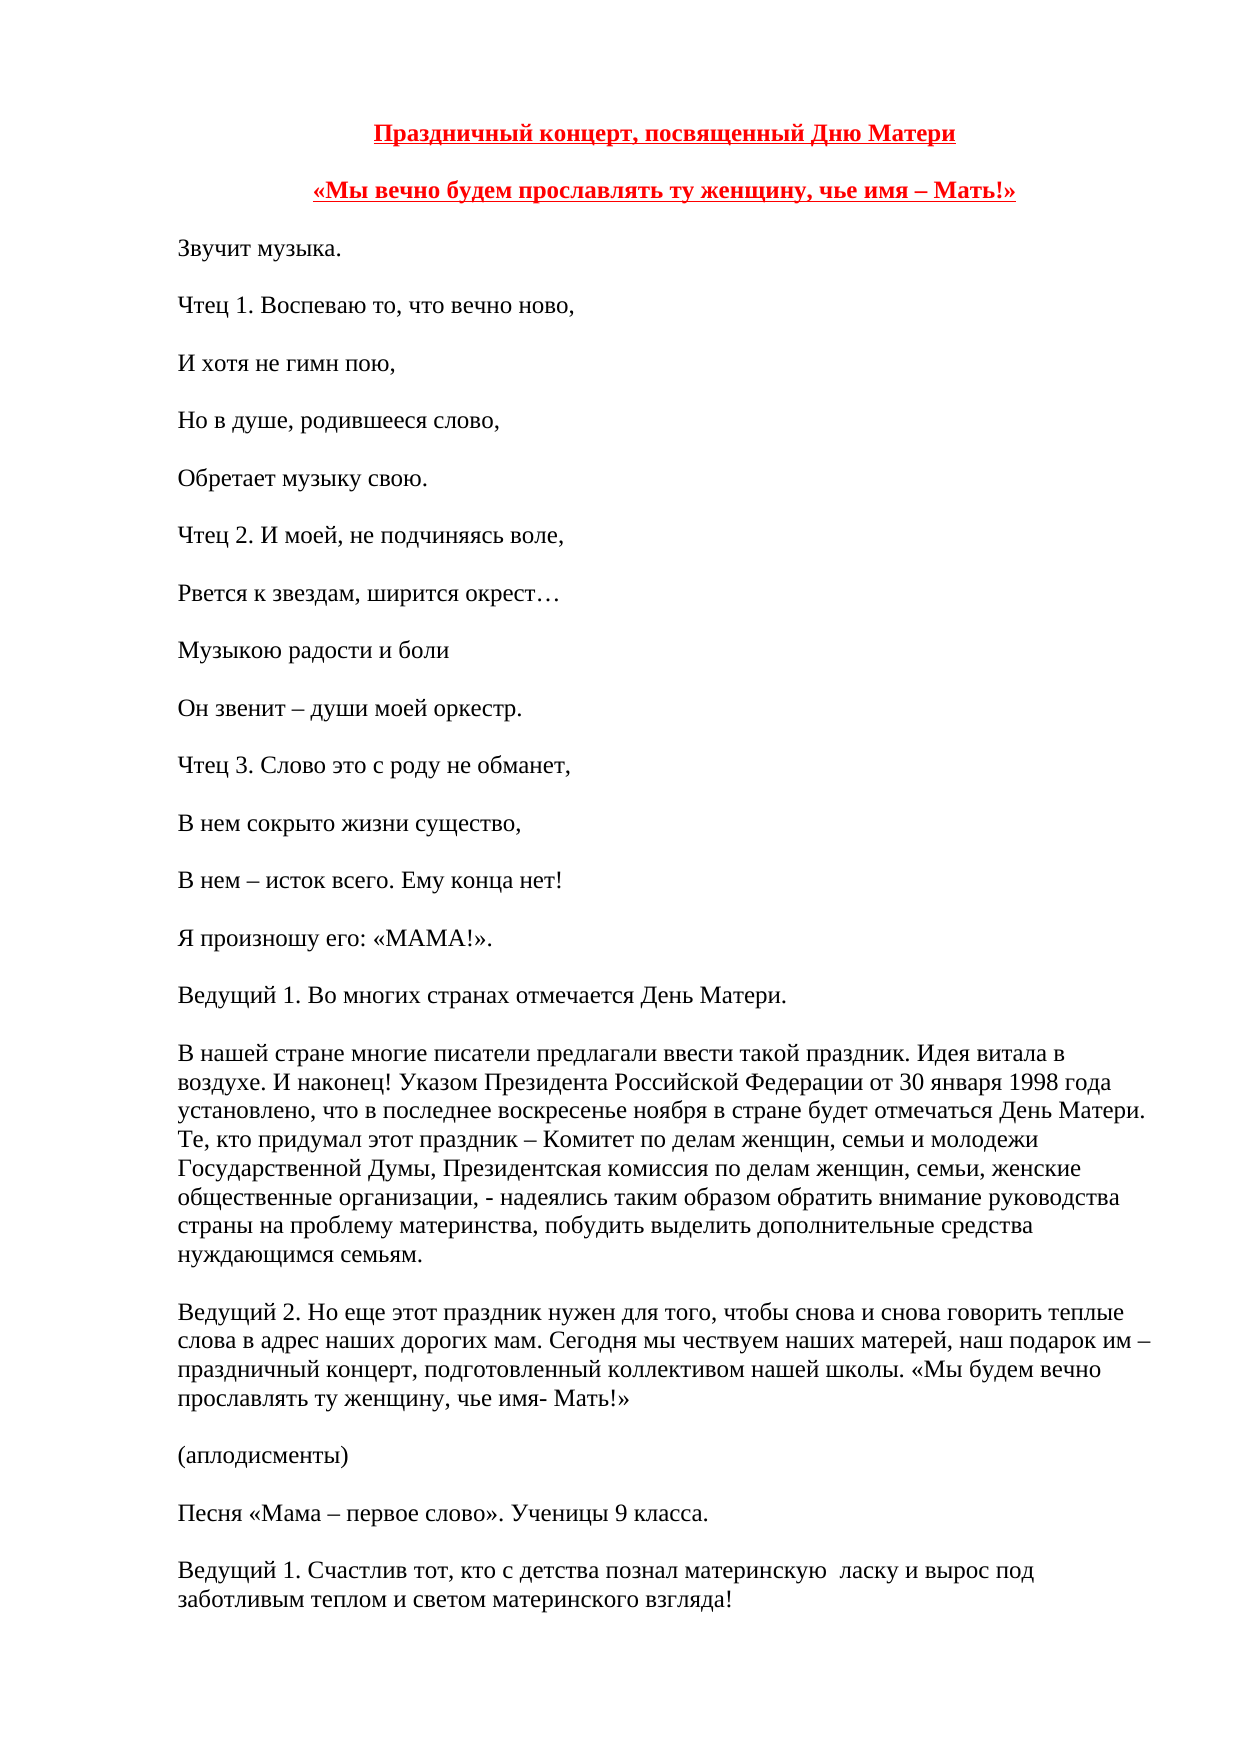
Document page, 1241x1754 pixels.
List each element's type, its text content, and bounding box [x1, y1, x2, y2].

text Рвется к звездам, ширится окрест… [177, 578, 1152, 607]
text Чтец 3. Слово это с роду не обманет, [177, 751, 1152, 779]
text В нем сокрыто жизни существо, [177, 808, 1152, 837]
text Он звенит – души моей оркестр. [177, 693, 1152, 722]
text Но в душе, родившееся слово, [177, 406, 1152, 434]
text Обретает музыку свою. [177, 463, 1152, 492]
text Музыкою радости и боли [177, 636, 1152, 664]
text «Мы вечно будем прославлять ту женщину, чье имя – Мать!» [177, 176, 1152, 204]
text Праздничный концерт, посвященный Дню Матери [177, 118, 1152, 147]
text Чтец 1. Воспеваю то, что вечно ново, [177, 291, 1152, 319]
text Песня «Мама – первое слово». Ученицы 9 класса. [177, 1498, 1152, 1527]
text Ведущий 1. Во многих странах отмечается День Матери. [177, 981, 1152, 1009]
text Чтец 2. И моей, не подчиняясь воле, [177, 521, 1152, 549]
text Ведущий 1. Счастлив тот, кто с детства познал материнскую ласку и вырос под заботливым теплом и светом материнского взгляда! [177, 1556, 1152, 1613]
text (аплодисменты) [177, 1441, 1152, 1469]
text В нашей стране многие писатели предлагали ввести такой праздник. Идея витала в воздухе. И наконец! Указом Президента Российской Федерации от 30 января 1998 года установлено, что в последнее воскресенье ноября в стране будет отмечаться День Матери. Те, кто придумал этот праздник – Комитет по делам женщин, семьи и молодежи Государственной Думы, Президентская комиссия по делам женщин, семьи, женские общественные организации, - надеялись таким образом обратить внимание руководства страны на проблему материнства, побудить выделить дополнительные средства нуждающимся семьям. [177, 1038, 1152, 1268]
text В нем – исток всего. Ему конца нет! [177, 866, 1152, 894]
text Звучит музыка. [177, 233, 1152, 262]
text Я произношу его: «МАМА!». [177, 923, 1152, 952]
text Ведущий 2. Но еще этот праздник нужен для того, чтобы снова и снова говорить теплые слова в адрес наших дорогих мам. Сегодня мы чествуем наших матерей, наш подарок им – праздничный концерт, подготовленный коллективом нашей школы. «Мы будем вечно прославлять ту женщину, чье имя- Мать!» [177, 1297, 1152, 1412]
text И хотя не гимн пою, [177, 348, 1152, 377]
